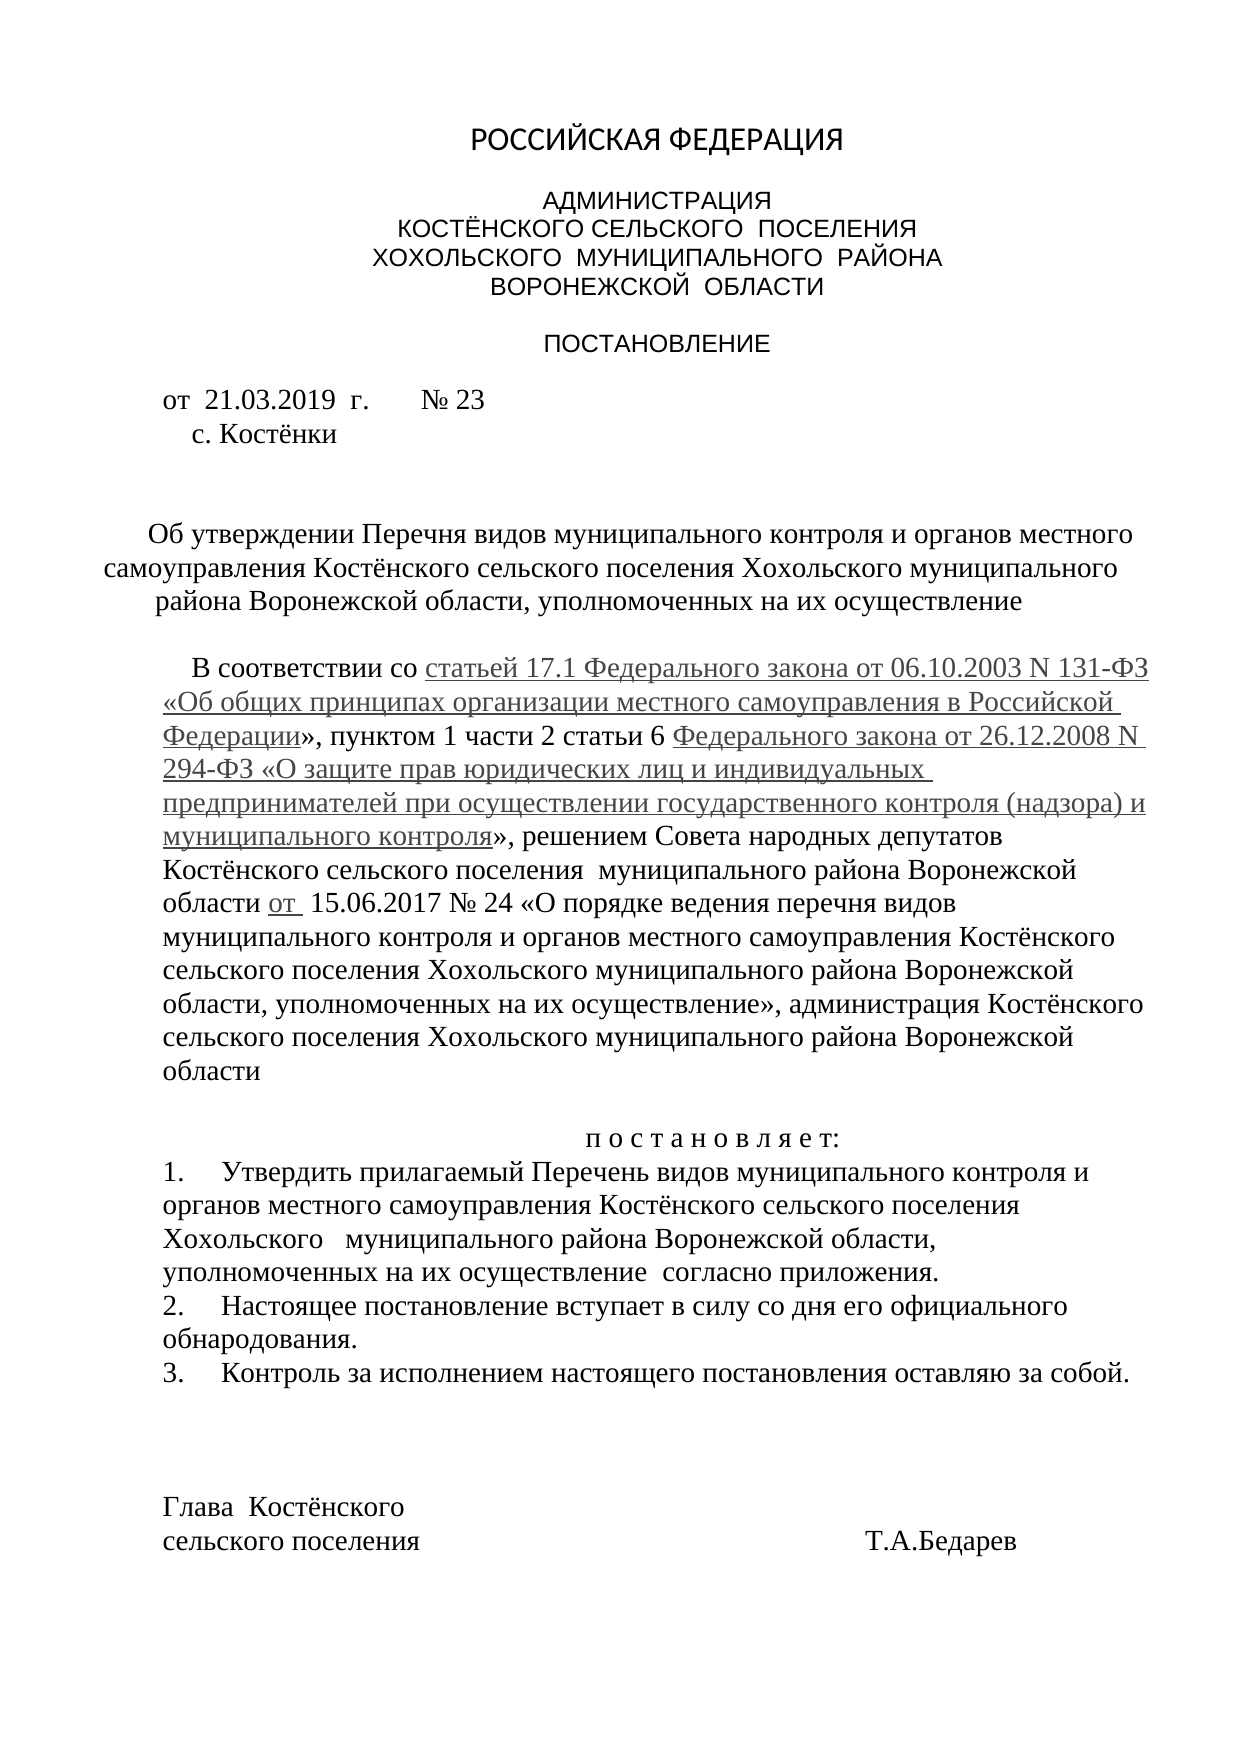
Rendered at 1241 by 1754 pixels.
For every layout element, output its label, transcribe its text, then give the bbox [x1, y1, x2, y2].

text РОССИЙСКАЯ ФЕДЕРАЦИЯ [162, 118, 1152, 159]
text ВОРОНЕЖСКОЙ ОБЛАСТИ [162, 272, 1152, 301]
text ХОХОЛЬСКОГО МУНИЦИПАЛЬНОГО РАЙОНА [162, 243, 1152, 272]
text АДМИНИСТРАЦИЯ [162, 186, 1152, 214]
text от 21.03.2019 г. № 23 [162, 382, 1152, 416]
text 2. Настоящее постановление вступает в силу со дня его официального обнародования. [162, 1288, 1152, 1355]
text ПОСТАНОВЛЕНИЕ [162, 329, 1152, 358]
text КОСТЁНСКОГО СЕЛЬСКОГО ПОСЕЛЕНИЯ [162, 214, 1152, 243]
text п о с т а н о в л я е т: [162, 1120, 1152, 1154]
text Глава Костёнского [162, 1489, 1152, 1523]
text 1. Утвердить прилагаемый Перечень видов муниципального контроля и органов местного самоуправления Костёнского сельского поселения Хохольского муниципального района Воронежской области, уполномоченных на их осуществление согласно приложения. [162, 1154, 1152, 1288]
text 3. Контроль за исполнением настоящего постановления оставляю за собой. [162, 1355, 1152, 1388]
text сельского поселения Т.А.Бедарев [162, 1523, 1152, 1556]
table_header с. Костёнки [148, 416, 1181, 516]
table_cell Об утверждении Перечня видов муниципального контроля и органов местного самоуправления Костёнского сельского поселения Хохольского муниципального района Воронежской области, уполномоченных на их осуществление [148, 516, 1181, 651]
text В соответствии со статьей 17.1 Федерального закона от 06.10.2003 N 131-ФЗ «Об общих принципах организации местного самоуправления в Российской Федерации», пунктом 1 части 2 статьи 6 Федерального закона от 26.12.2008 N 294-ФЗ «О защите прав юридических лиц и индивидуальных предпринимателей при осуществлении государственного контроля (надзора) и муниципального контроля», решением Совета народных депутатов Костёнского сельского поселения муниципального района Воронежской области от 15.06.2017 № 24 «О порядке ведения перечня видов муниципального контроля и органов местного самоуправления Костёнского сельского поселения Хохольского муниципального района Воронежской области, уполномоченных на их осуществление», администрация Костёнского сельского поселения Хохольского муниципального района Воронежской области [118, 651, 1152, 1087]
